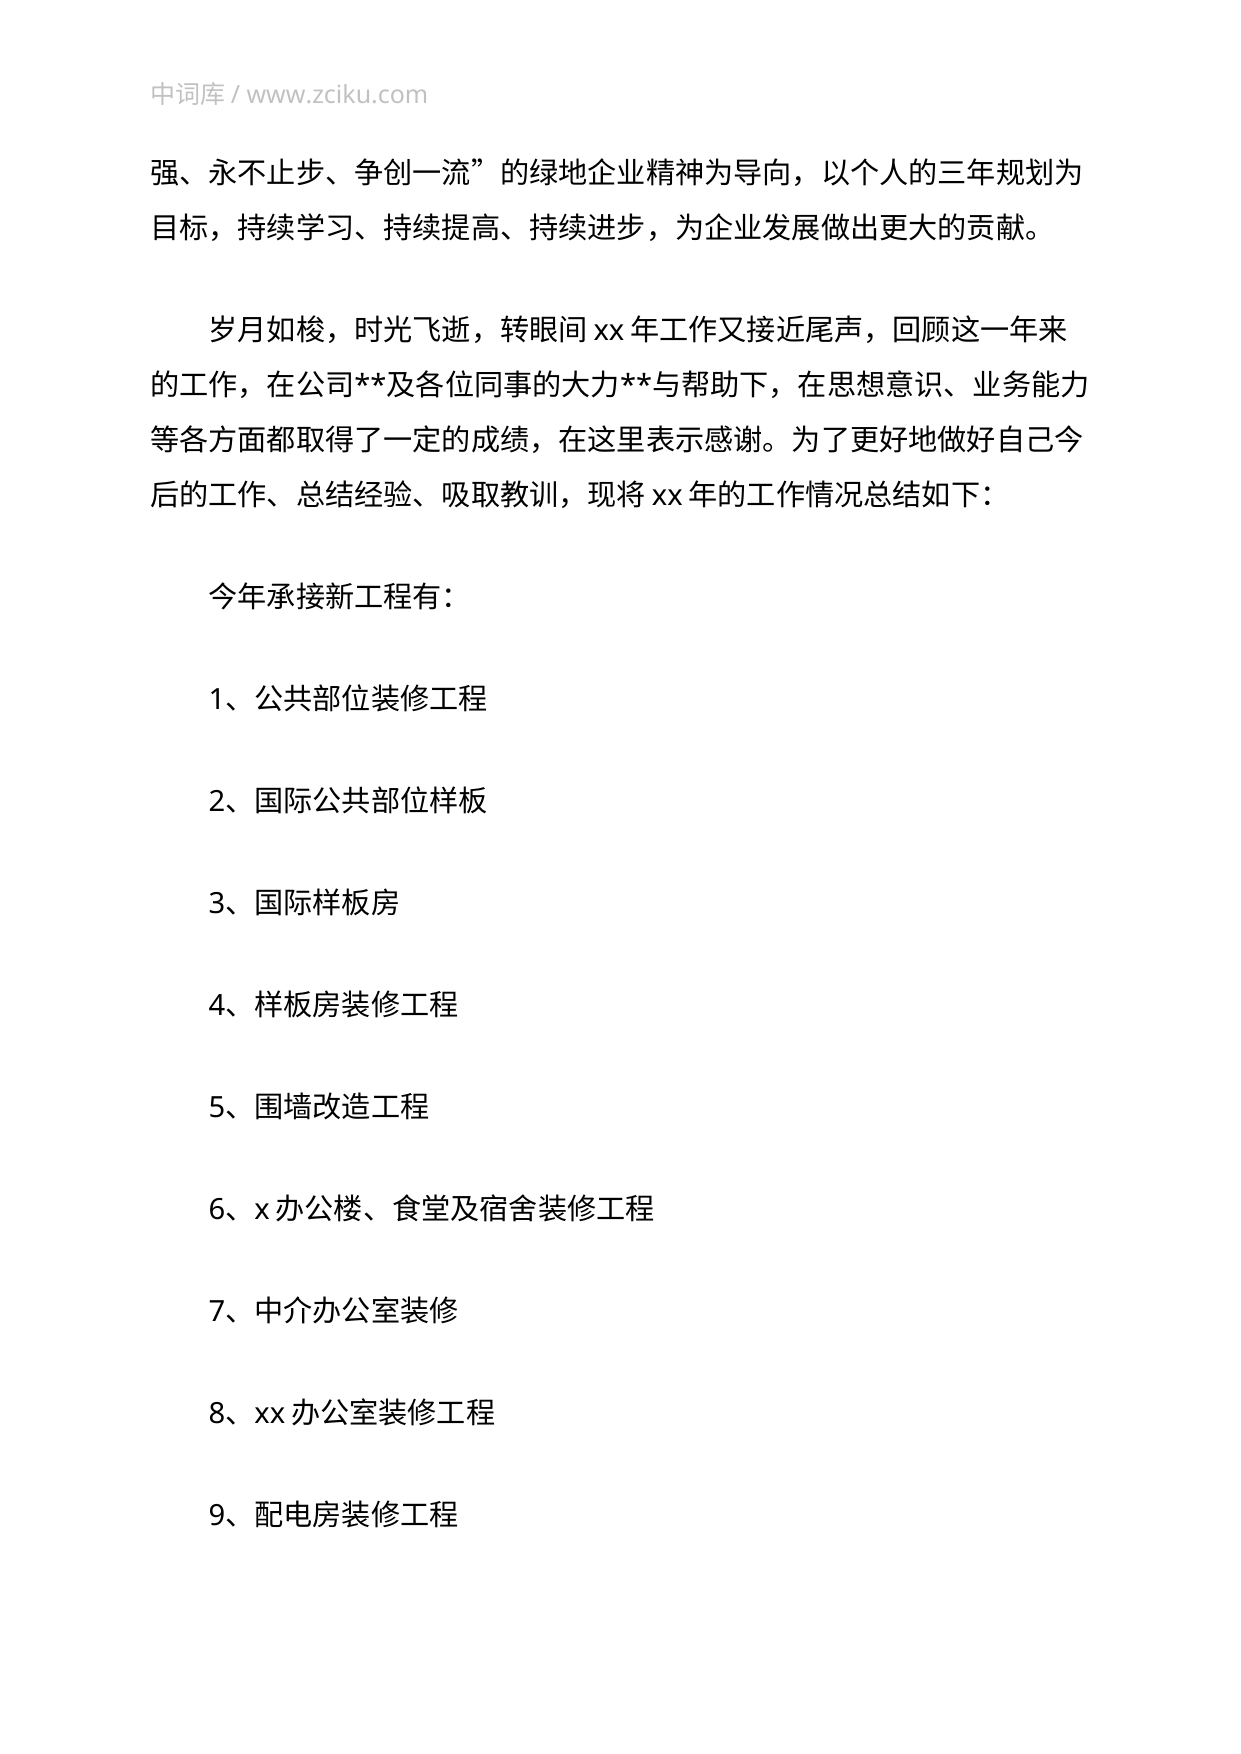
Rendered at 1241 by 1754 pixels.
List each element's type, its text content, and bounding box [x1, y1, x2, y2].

text 2、国际公共部位样板 [150, 777, 1090, 820]
text 9、配电房装修工程 [150, 1491, 1090, 1533]
text 5、围墙改造工程 [150, 1083, 1090, 1126]
text 今年承接新工程有： [150, 573, 1090, 616]
text 7、中介办公室装修 [150, 1287, 1090, 1329]
text 3、国际样板房 [150, 879, 1090, 922]
text 1、公共部位装修工程 [150, 675, 1090, 718]
text 8、xx办公室装修工程 [150, 1389, 1090, 1432]
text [150, 150, 1090, 247]
text 6、x办公楼、食堂及宿舍装修工程 [150, 1185, 1090, 1228]
text 4、样板房装修工程 [150, 981, 1090, 1024]
text 岁月如梭，时光飞逝，转眼间xx年工作又接近尾声，回顾这一年来的工作，在公司**及各位同事的大力**与帮助下，在思想意识、业务能力等各方面都取得了一定的成绩，在这里表示感谢。为了更好地做好自己今后的工作、总结经验、吸取教训，现将xx年的工作情况总结如下： [150, 307, 1090, 514]
